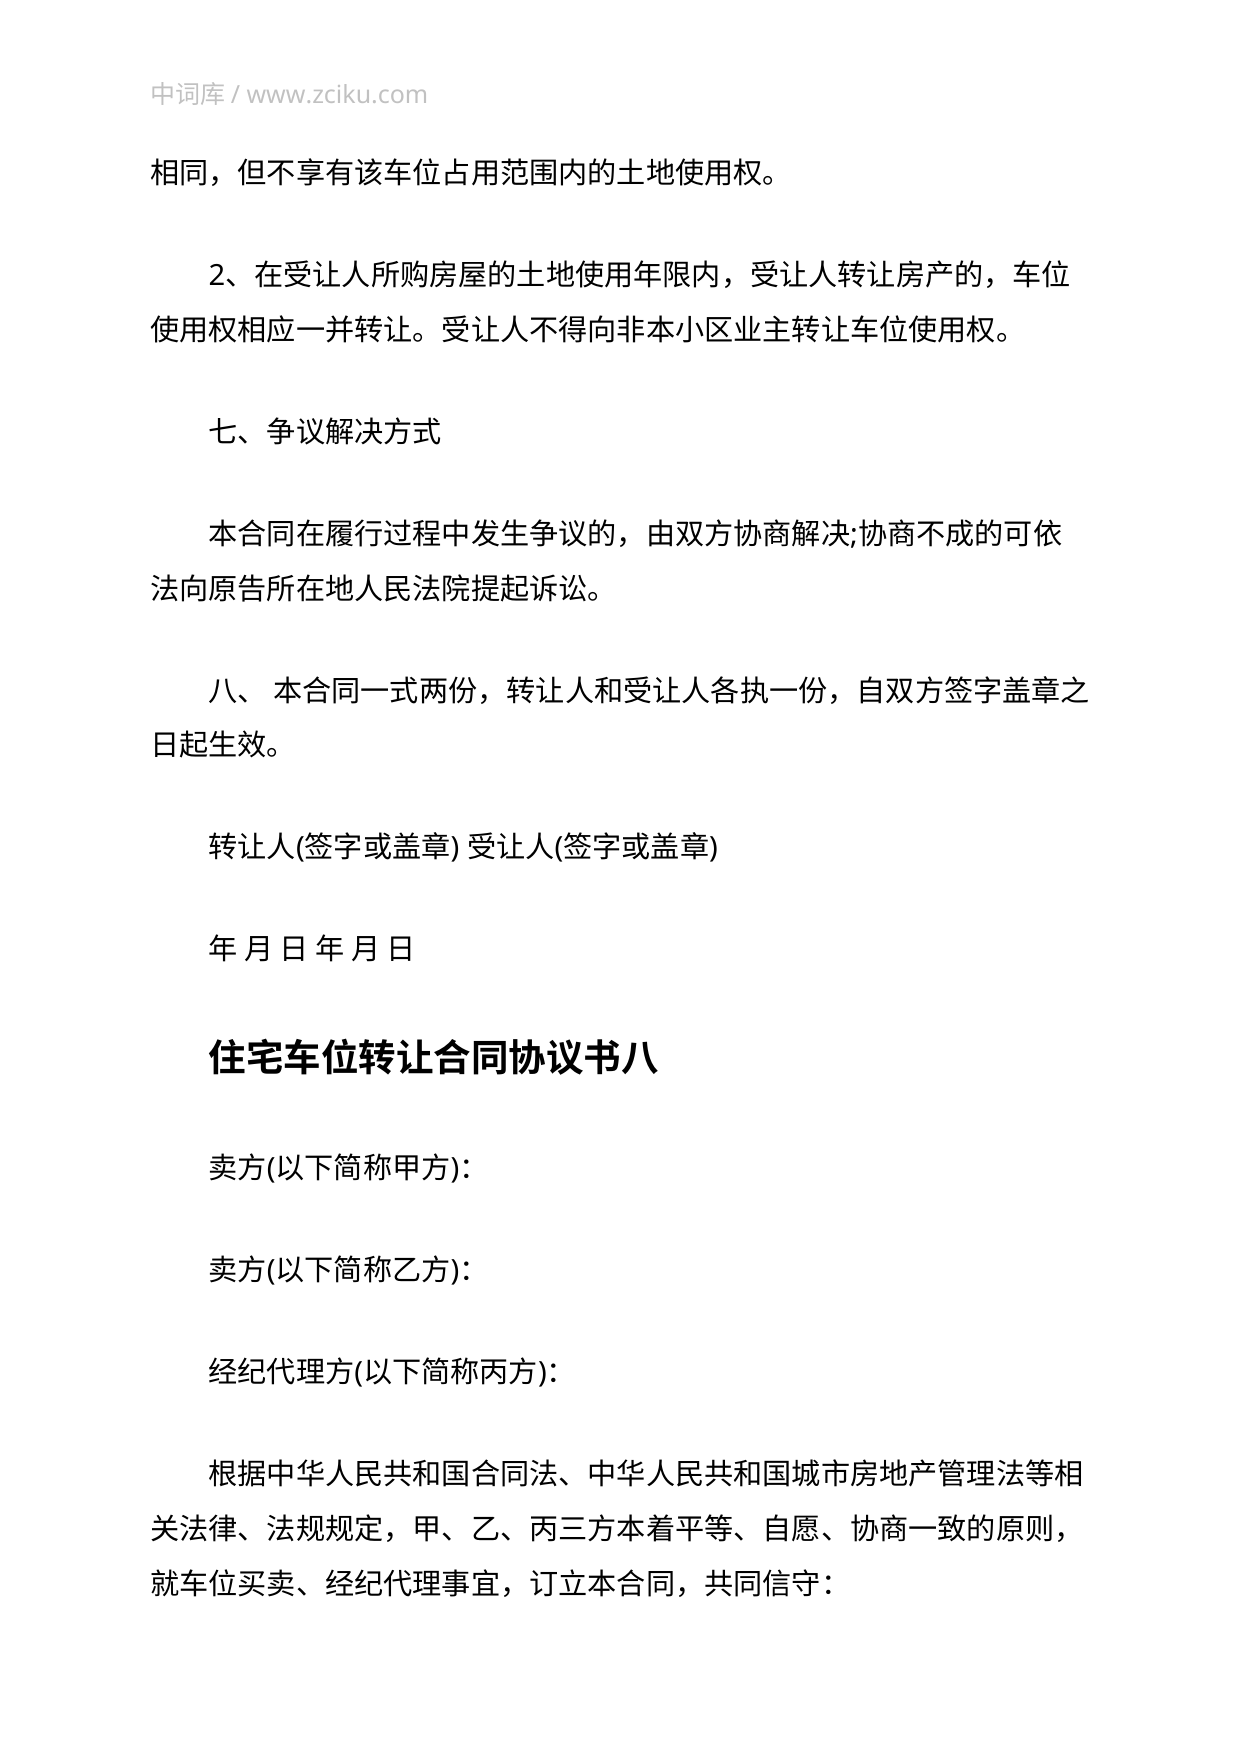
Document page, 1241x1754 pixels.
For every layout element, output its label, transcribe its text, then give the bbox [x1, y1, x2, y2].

text 2、在受让人所购房屋的土地使用年限内，受让人转让房产的，车位使用权相应一并转让。受让人不得向非本小区业主转让车位使用权。 [150, 252, 1090, 349]
text 年 月 日 年 月 日 [150, 926, 1090, 968]
text 本合同在履行过程中发生争议的，由双方协商解决;协商不成的可依法向原告所在地人民法院提起诉讼。 [150, 510, 1090, 608]
text 住宅车位转让合同协议书八 [150, 1027, 1090, 1082]
text 卖方(以下简称甲方)： [150, 1145, 1090, 1187]
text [150, 150, 1090, 192]
text 七、争议解决方式 [150, 408, 1090, 451]
text 八、 本合同一式两份，转让人和受让人各执一份，自双方签字盖章之日起生效。 [150, 667, 1090, 764]
text 经纪代理方(以下简称丙方)： [150, 1349, 1090, 1391]
text 根据中华人民共和国合同法、中华人民共和国城市房地产管理法等相关法律、法规规定，甲、乙、丙三方本着平等、自愿、协商一致的原则，就车位买卖、经纪代理事宜，订立本合同，共同信守： [150, 1451, 1090, 1603]
text 卖方(以下简称乙方)： [150, 1247, 1090, 1289]
text 转让人(签字或盖章) 受让人(签字或盖章) [150, 824, 1090, 866]
